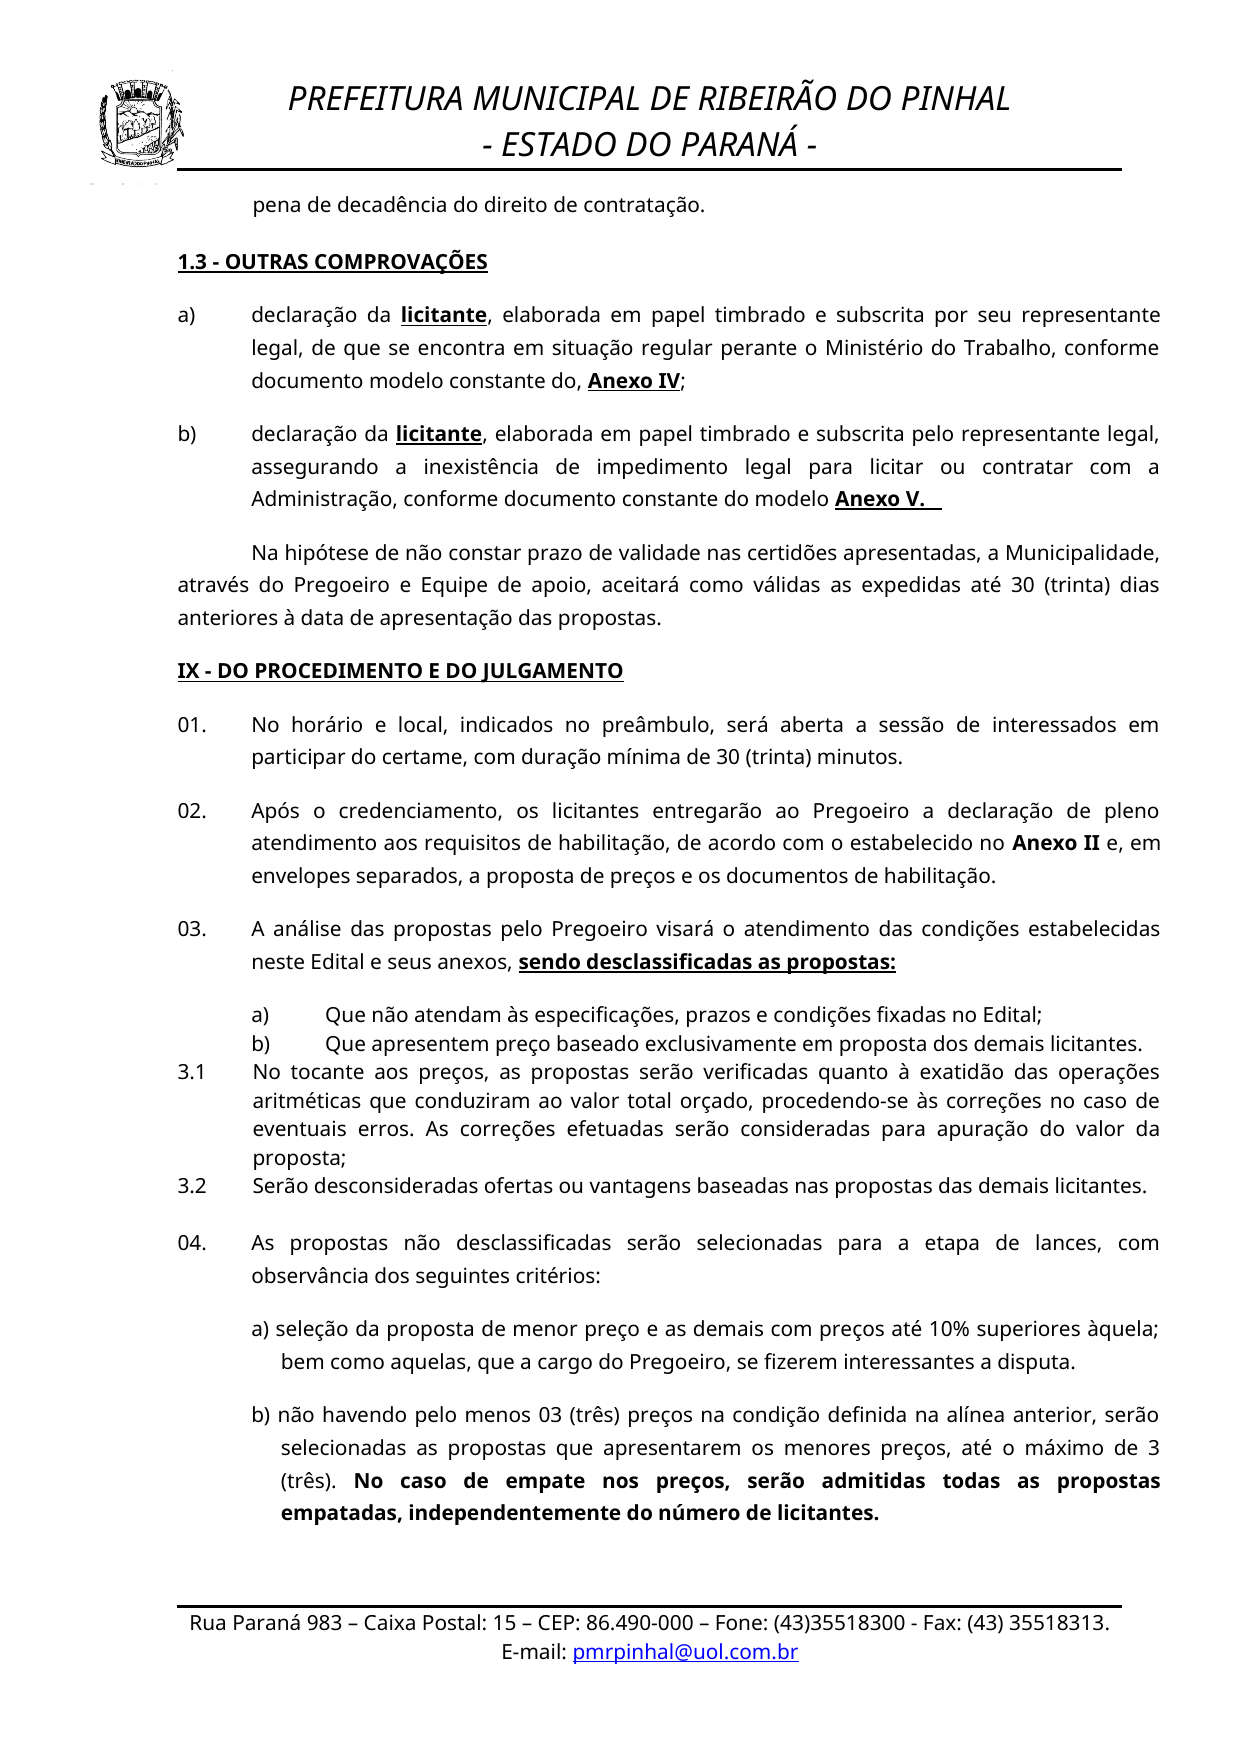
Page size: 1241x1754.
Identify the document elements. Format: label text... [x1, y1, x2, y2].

text a) declaração da licitante, elaborada em papel timbrado e subscrita por seu representante legal, de que se encontra em situação regular perante o Ministério do Trabalho, conforme documento modelo constante do, Anexo IV; [177, 301, 1161, 394]
text IX - DO PROCEDIMENTO E DO JULGAMENTO [177, 656, 1161, 685]
text b) não havendo pelo menos 03 (três) preços na condição definida na alínea anterior, serão selecionadas as propostas que apresentarem os menores preços, até o máximo de 3 (três). No caso de empate nos preços, serão admitidas todas as propostas empatadas, independentemente do número de licitantes. [251, 1401, 1161, 1527]
list Serão desconsideradas ofertas ou vantagens baseadas nas propostas das demais licitantes. [177, 1171, 1161, 1200]
text Na hipótese de não constar prazo de validade nas certidões apresentadas, a Municipalidade, através do Pregoeiro e Equipe de apoio, aceitará como válidas as expedidas até 30 (trinta) dias anteriores à data de apresentação das propostas. [177, 538, 1161, 631]
text 04. As propostas não desclassificadas serão selecionadas para a etapa de lances, com observância dos seguintes critérios: [177, 1228, 1161, 1289]
list Que apresentem preço baseado exclusivamente em proposta dos demais licitantes. [251, 1029, 1161, 1057]
text 01. No horário e local, indicados no preâmbulo, será aberta a sessão de interessados em participar do certame, com duração mínima de 30 (trinta) minutos. [177, 710, 1161, 771]
text 03. A análise das propostas pelo Pregoeiro visará o atendimento das condições estabelecidas neste Edital e seus anexos, sendo desclassificadas as propostas: [177, 914, 1161, 976]
picture [83, 65, 202, 185]
text b) declaração da licitante, elaborada em papel timbrado e subscrita pelo representante legal, assegurando a inexistência de impedimento legal para licitar ou contratar com a Administração, conforme documento constante do modelo Anexo V. [177, 419, 1161, 513]
text 1.3 - OUTRAS COMPROVAÇÕES [177, 247, 1161, 276]
list Que não atendam às especificações, prazos e condições fixadas no Edital; [251, 1001, 1161, 1029]
text 02. Após o credenciamento, os licitantes entregarão ao Pregoeiro a declaração de pleno atendimento aos requisitos de habilitação, de acordo com o estabelecido no Anexo II e, em envelopes separados, a proposta de preços e os documentos de habilitação. [177, 796, 1161, 889]
list No tocante aos preços, as propostas serão verificadas quanto à exatidão das operações aritméticas que conduziram ao valor total orçado, procedendo-se às correções no caso de eventuais erros. As correções efetuadas serão consideradas para apuração do valor da proposta; [177, 1057, 1161, 1171]
text a) seleção da proposta de menor preço e as demais com preços até 10% superiores àquela; bem como aquelas, que a cargo do Pregoeiro, se fizerem interessantes a disputa. [251, 1314, 1161, 1376]
